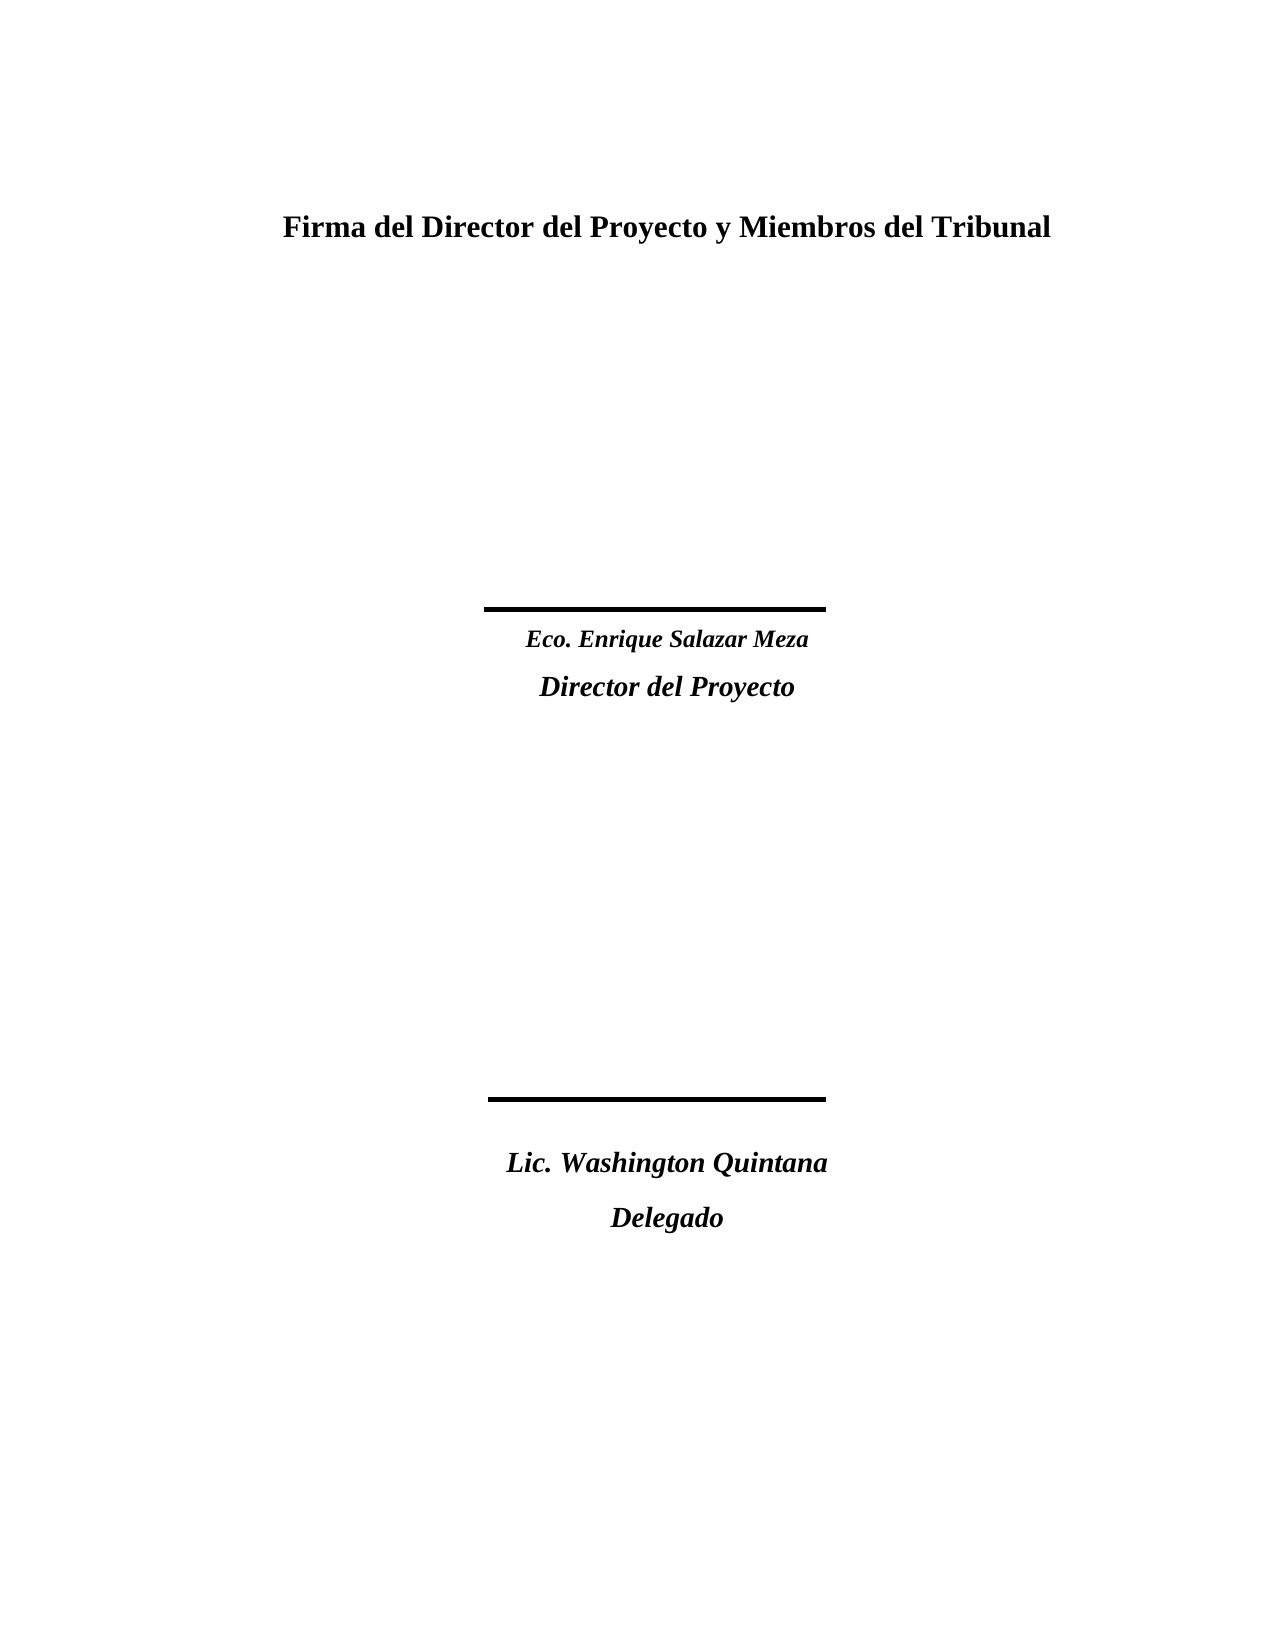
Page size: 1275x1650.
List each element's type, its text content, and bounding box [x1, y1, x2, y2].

text Delegado [207, 1200, 1127, 1233]
text Director del Proyecto [207, 669, 1127, 702]
text Eco. Enrique Salazar Meza [207, 624, 1127, 652]
text Lic. Washington Quintana [207, 1146, 1127, 1179]
title Firma del Director del Proyecto y Miembros del Tribunal [207, 208, 1127, 244]
